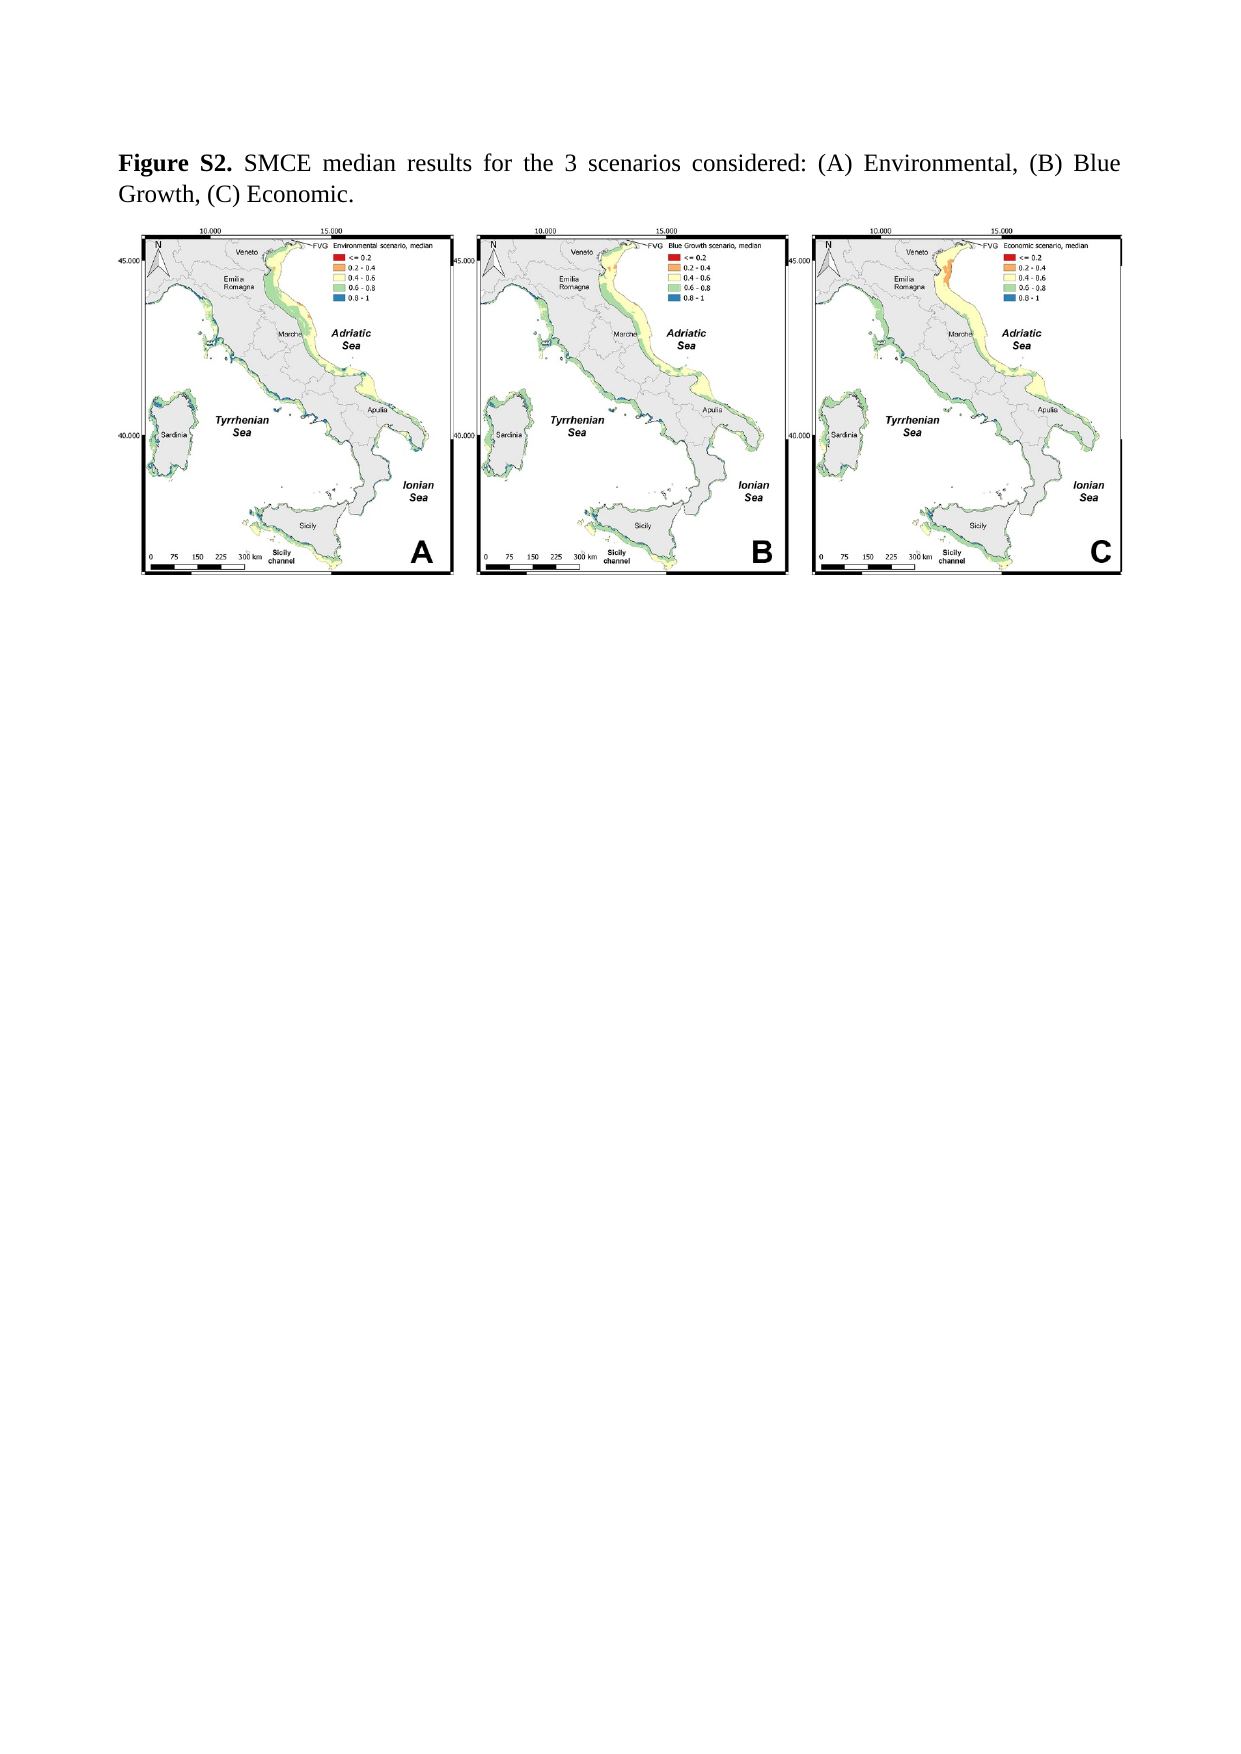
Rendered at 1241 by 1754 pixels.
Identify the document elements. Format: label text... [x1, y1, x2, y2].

picture [118, 226, 1123, 575]
text Figure S2. SMCE median results for the 3 scenarios considered: (A) Environmental, (B) Blue Growth, (C) Economic. [118, 148, 1122, 207]
